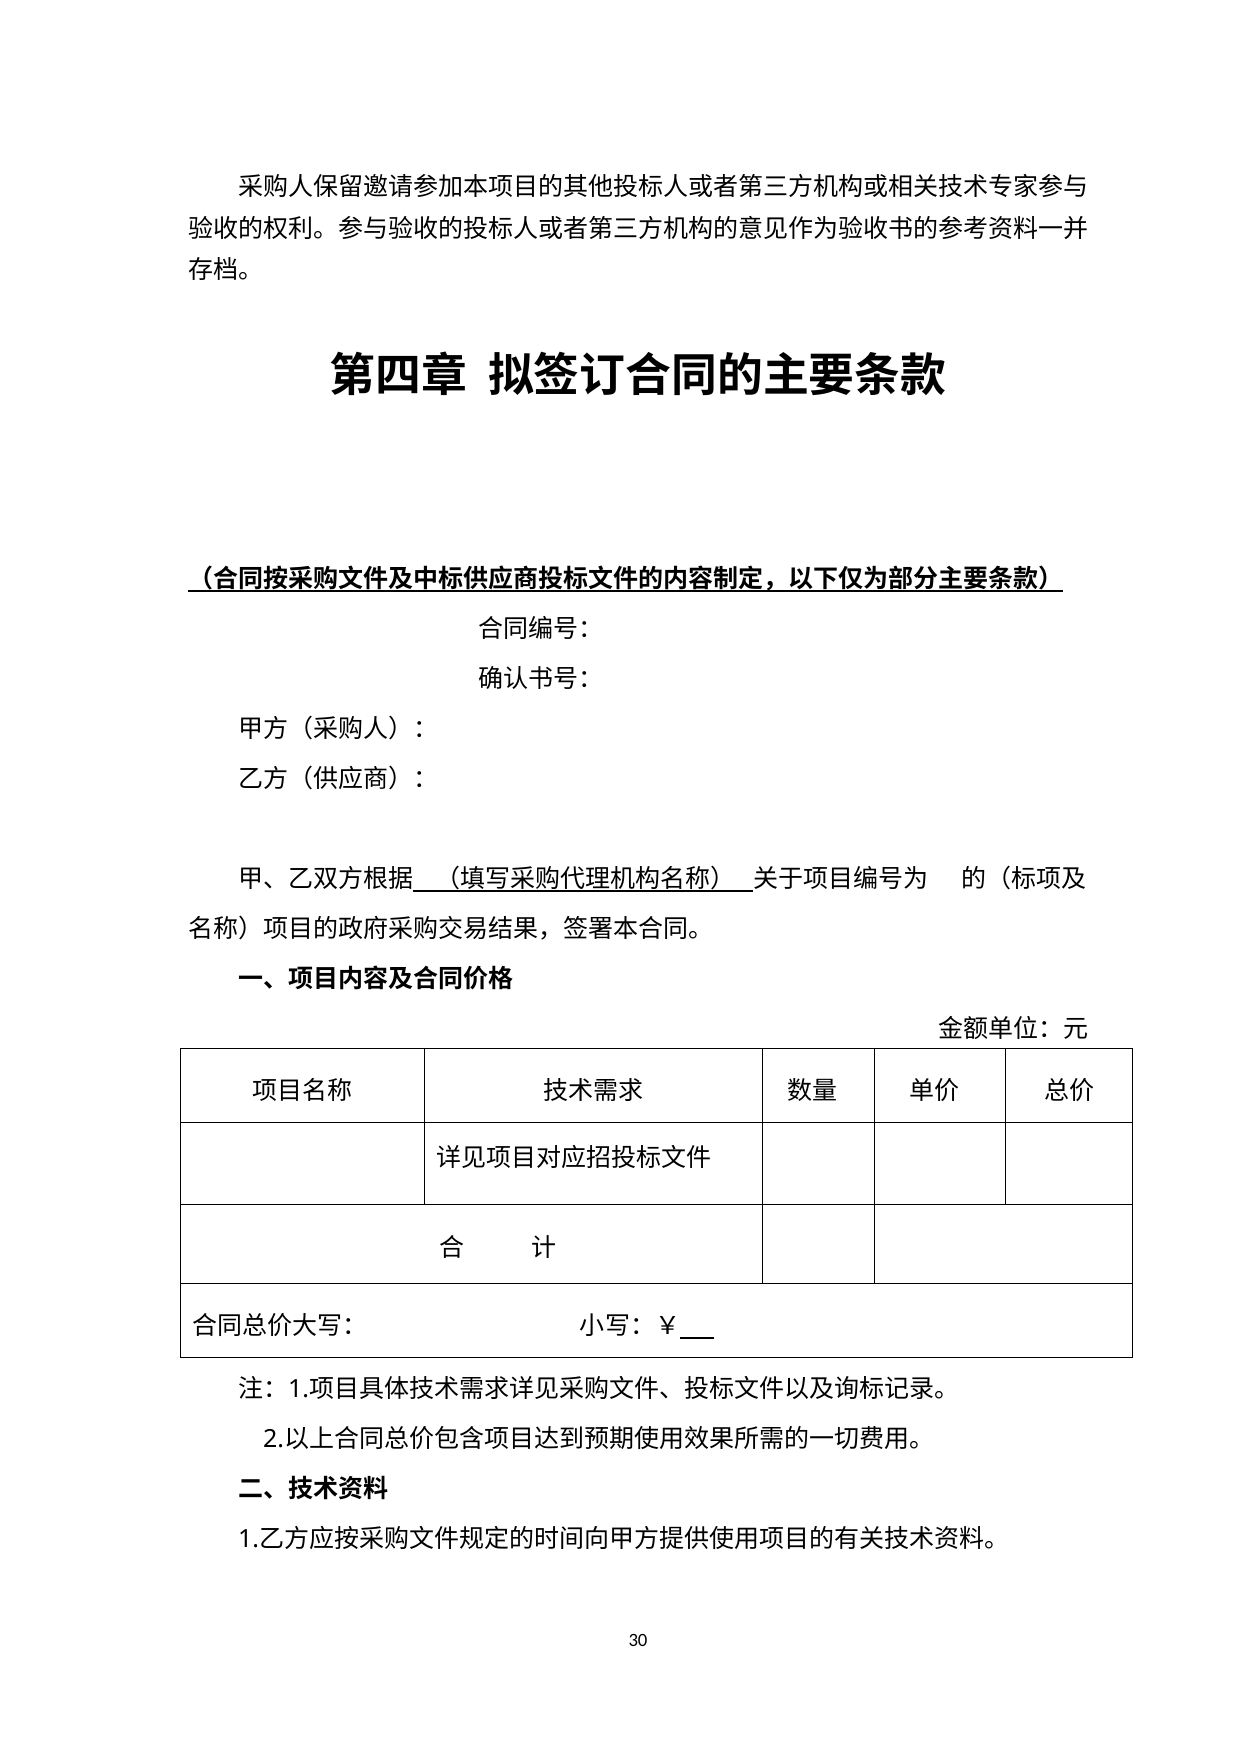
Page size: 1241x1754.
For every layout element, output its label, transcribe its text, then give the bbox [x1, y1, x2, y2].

table_cell [181, 1123, 424, 1204]
text 一、项目内容及合同价格 [188, 948, 1088, 998]
table_cell [763, 1205, 874, 1283]
text 1.乙方应按采购文件规定的时间向甲方提供使用项目的有关技术资料。 [188, 1508, 1088, 1558]
text 采购人保留邀请参加本项目的其他投标人或者第三方机构或相关技术专家参与验收的权利。参与验收的投标人或者第三方机构的意见作为验收书的参考资料一并存档。 [188, 162, 1088, 287]
text 甲方（采购人）： [188, 698, 1088, 748]
table_cell [875, 1123, 1005, 1204]
text 确认书号： [188, 648, 1088, 698]
table_cell 详见项目对应招投标文件 [425, 1123, 762, 1204]
text 甲、乙双方根据 （填写采购代理机构名称） 关于项目编号为 的（标项及名称）项目的政府采购交易结果，签署本合同。 [188, 848, 1088, 948]
text 二、技术资料 [188, 1458, 1088, 1508]
text 2.以上合同总价包含项目达到预期使用效果所需的一切费用。 [188, 1408, 1088, 1458]
text 合同编号： [188, 598, 1088, 648]
text 乙方（供应商）： [188, 748, 1088, 798]
table_header 项目名称 [181, 1049, 424, 1122]
table_header 数量 [763, 1049, 874, 1122]
text （合同按采购文件及中标供应商投标文件的内容制定，以下仅为部分主要条款） [188, 548, 1088, 598]
table_header 技术需求 [425, 1049, 762, 1122]
table_cell [763, 1123, 874, 1204]
table_cell 合同总价大写： 小写：￥ [181, 1284, 1132, 1357]
table_header 单价 [875, 1049, 1005, 1122]
table_header 总价 [1006, 1049, 1132, 1122]
text 金额单位：元 [188, 998, 1088, 1048]
table_cell [1006, 1123, 1132, 1204]
subtitle 第四章 拟签订合同的主要条款 [188, 322, 1088, 420]
table_cell 合 计 [181, 1205, 762, 1283]
table_cell [875, 1205, 1132, 1283]
text 注：1.项目具体技术需求详见采购文件、投标文件以及询标记录。 [188, 1358, 1088, 1408]
